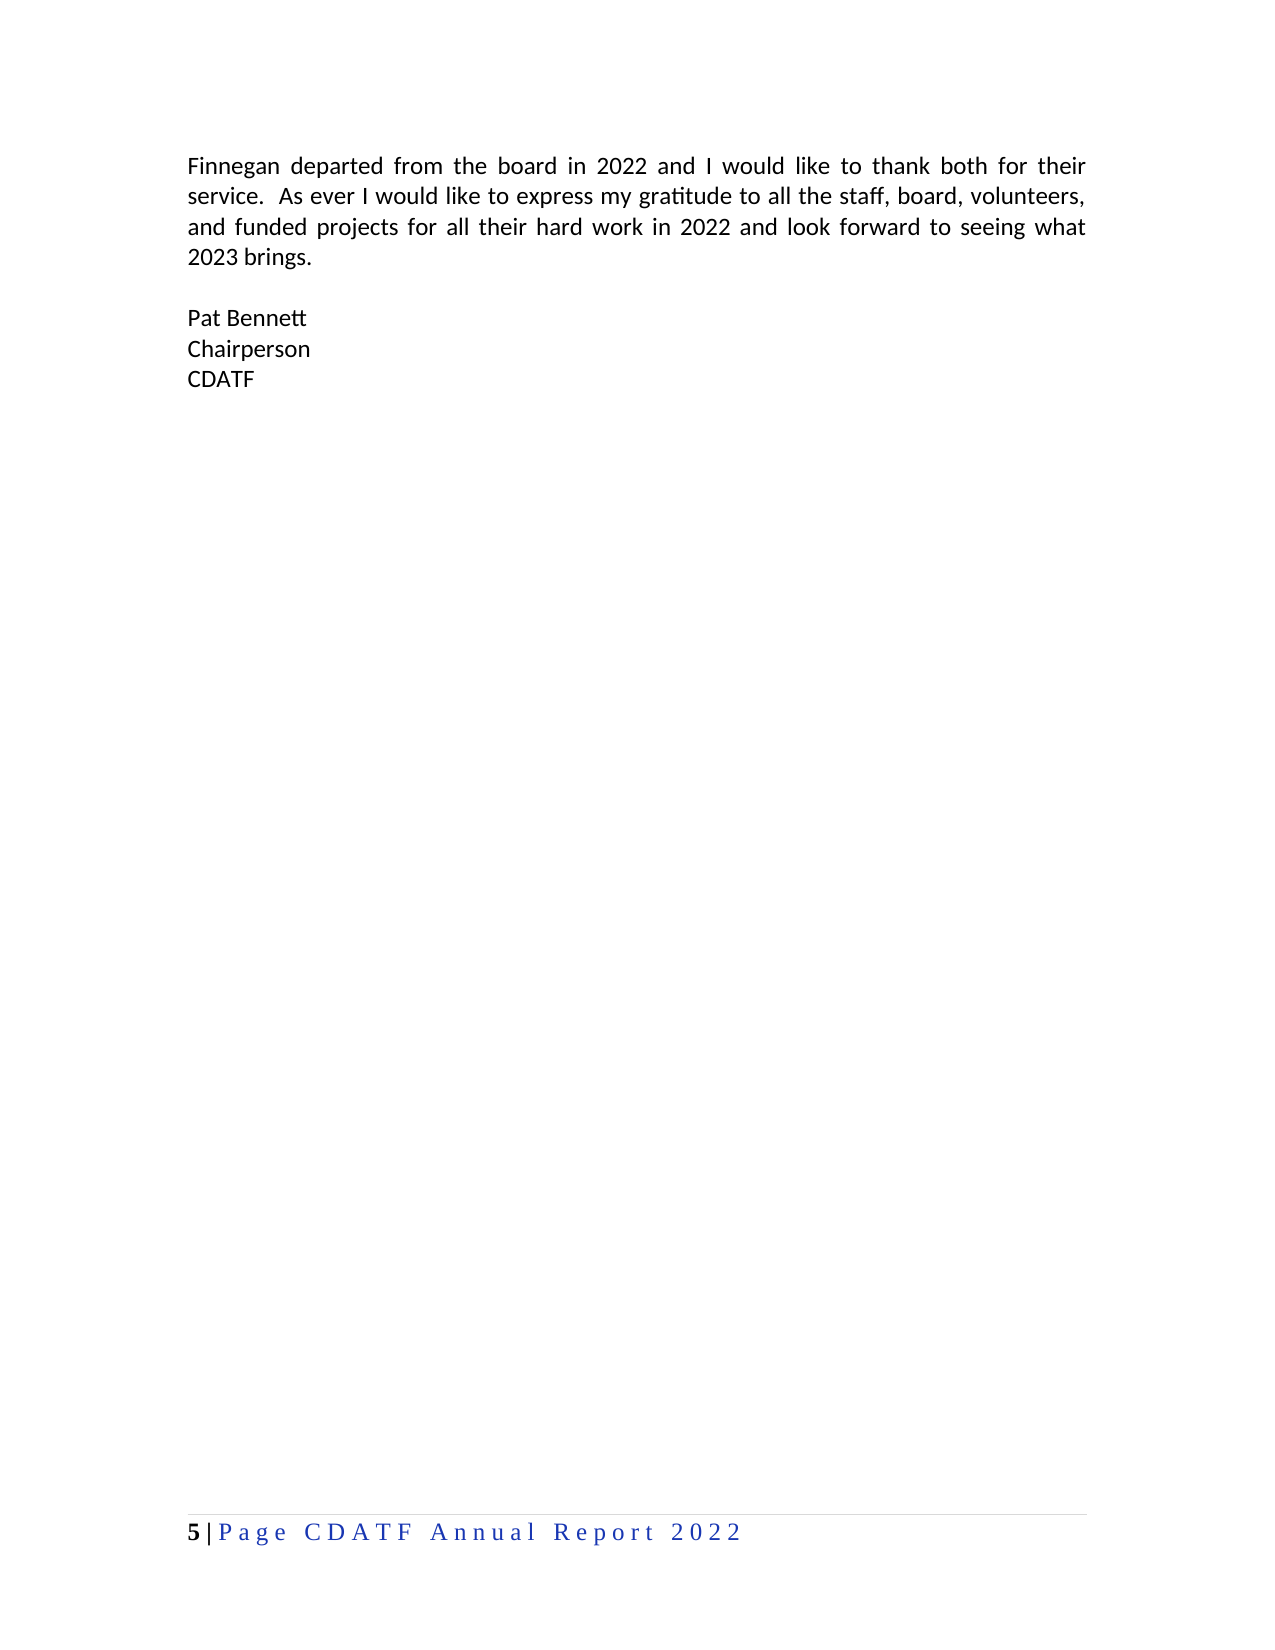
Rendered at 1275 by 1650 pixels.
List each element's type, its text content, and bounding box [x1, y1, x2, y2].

text Chairperson [187, 333, 1087, 364]
text Pat Bennett [187, 303, 1087, 333]
text CDATF [187, 364, 1087, 394]
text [187, 150, 1087, 272]
